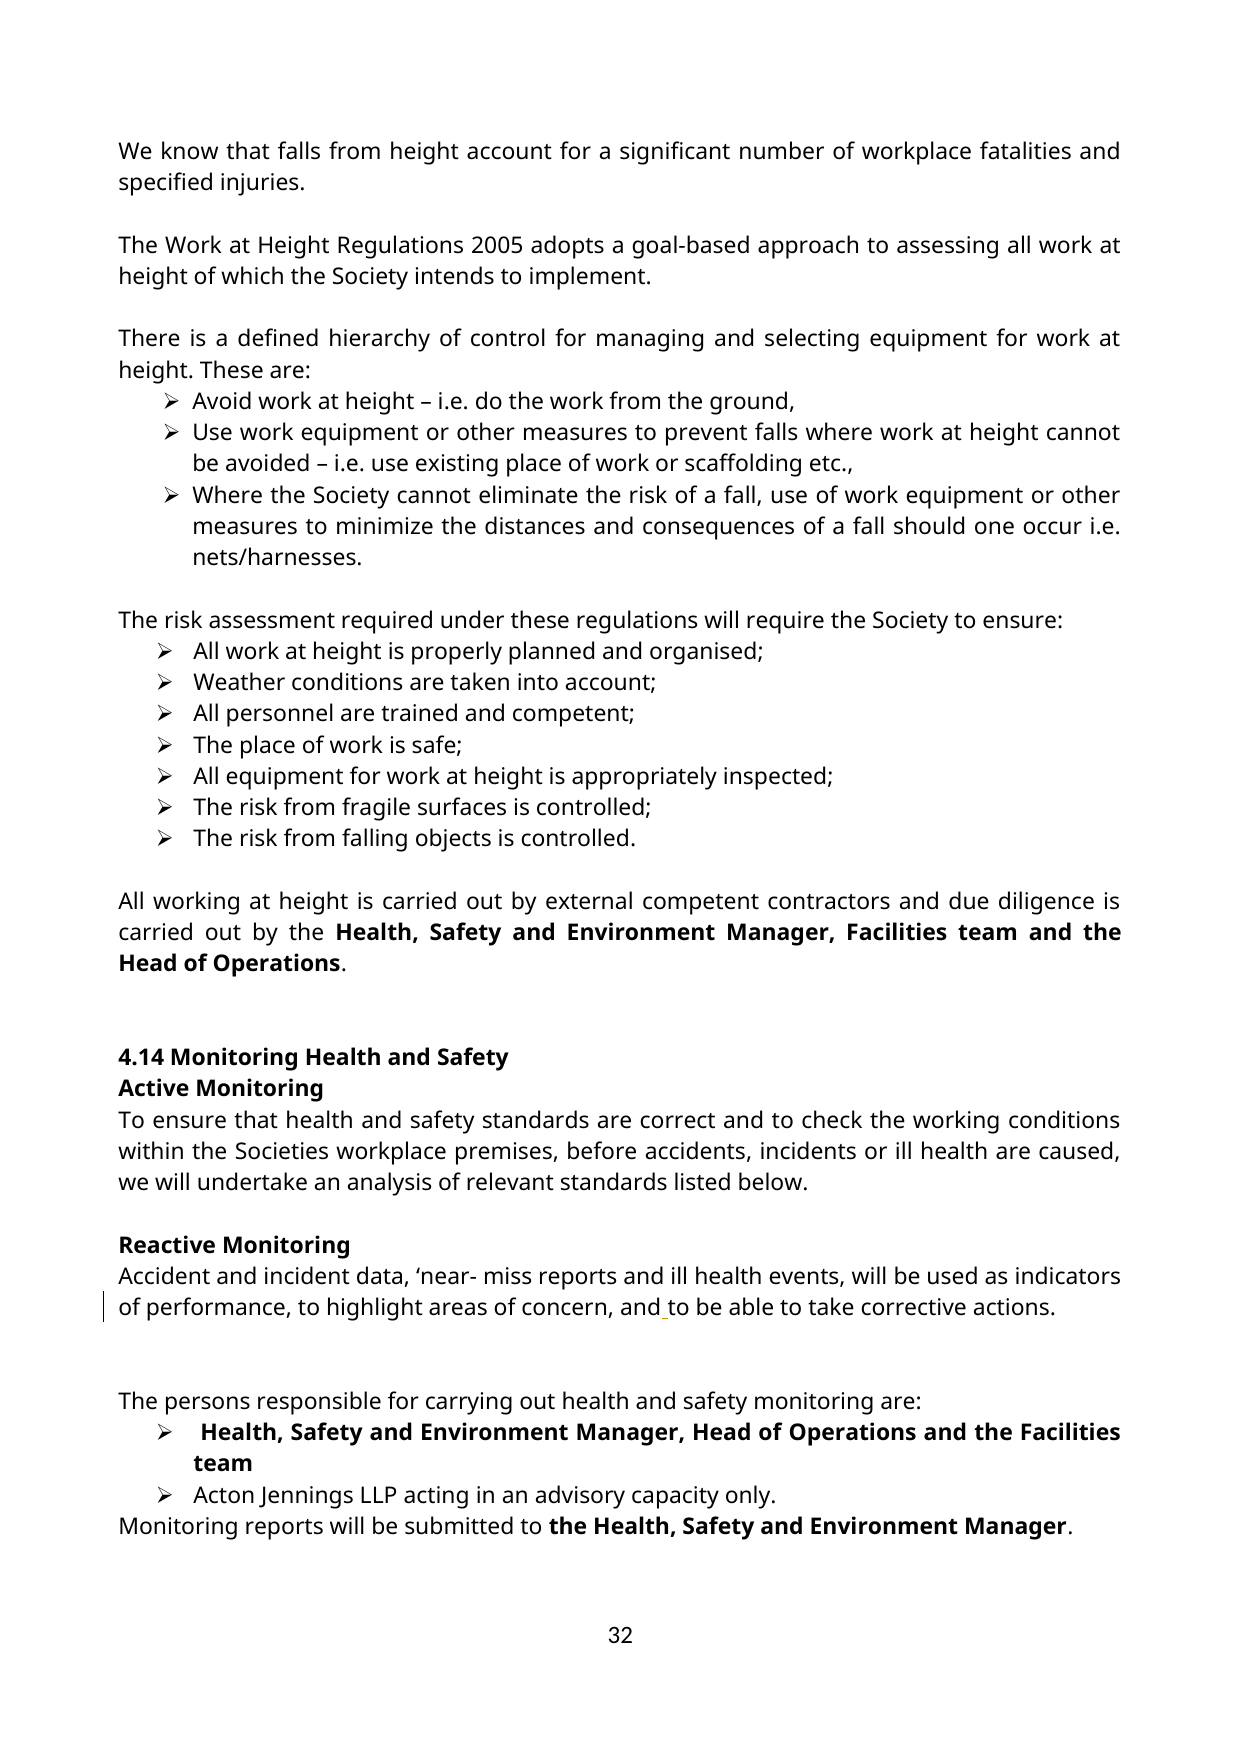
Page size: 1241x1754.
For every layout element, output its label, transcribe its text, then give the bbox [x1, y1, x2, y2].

list All equipment for work at height is appropriately inspected; [156, 760, 1122, 791]
list All work at height is properly planned and organised; [156, 635, 1122, 666]
list All personnel are trained and competent; [156, 697, 1122, 729]
text The Work at Height Regulations 2005 adopts a goal-based approach to assessing all work at height of which the Society intends to implement. [118, 229, 1122, 291]
list Health, Safety and Environment Manager, Head of Operations and the Facilities team [156, 1416, 1122, 1479]
text Reactive Monitoring [118, 1229, 1122, 1260]
list Acton Jennings LLP acting in an advisory capacity only. [156, 1479, 1122, 1510]
list Use work equipment or other measures to prevent falls where work at height cannot be avoided – i.e. use existing place of work or scaffolding etc., [162, 416, 1122, 479]
text We know that falls from height account for a significant number of workplace fatalities and specified injuries. [118, 135, 1122, 197]
list Avoid work at height – i.e. do the work from the ground, [162, 385, 1122, 416]
text Active Monitoring [118, 1072, 1122, 1104]
text There is a defined hierarchy of control for managing and selecting equipment for work at height. These are: [118, 322, 1122, 385]
text The risk assessment required under these regulations will require the Society to ensure: [118, 604, 1122, 635]
list The risk from falling objects is controlled. [156, 822, 1122, 854]
text All working at height is carried out by external competent contractors and due diligence is carried out by the Health, Safety and Environment Manager, Facilities team and the Head of Operations. [118, 885, 1122, 979]
list 4.14 Monitoring Health and Safety [118, 1041, 1122, 1072]
text Monitoring reports will be submitted to the Health, Safety and Environment Manager. [118, 1510, 1122, 1541]
list Where the Society cannot eliminate the risk of a fall, use of work equipment or other measures to minimize the distances and consequences of a fall should one occur i.e. nets/harnesses. [162, 479, 1122, 572]
list The risk from fragile surfaces is controlled; [156, 791, 1122, 822]
list Weather conditions are taken into account; [156, 666, 1122, 697]
text To ensure that health and safety standards are correct and to check the working conditions within the Societies workplace premises, before accidents, incidents or ill health are caused, we will undertake an analysis of relevant standards listed below. [118, 1104, 1122, 1197]
list The place of work is safe; [156, 729, 1122, 760]
text The persons responsible for carrying out health and safety monitoring are: [118, 1385, 1122, 1416]
text Accident and incident data, ‘near- miss reports and ill health events, will be used as indicators of performance, to highlight areas of concern, andto be able to take corrective actions. [118, 1260, 1122, 1322]
